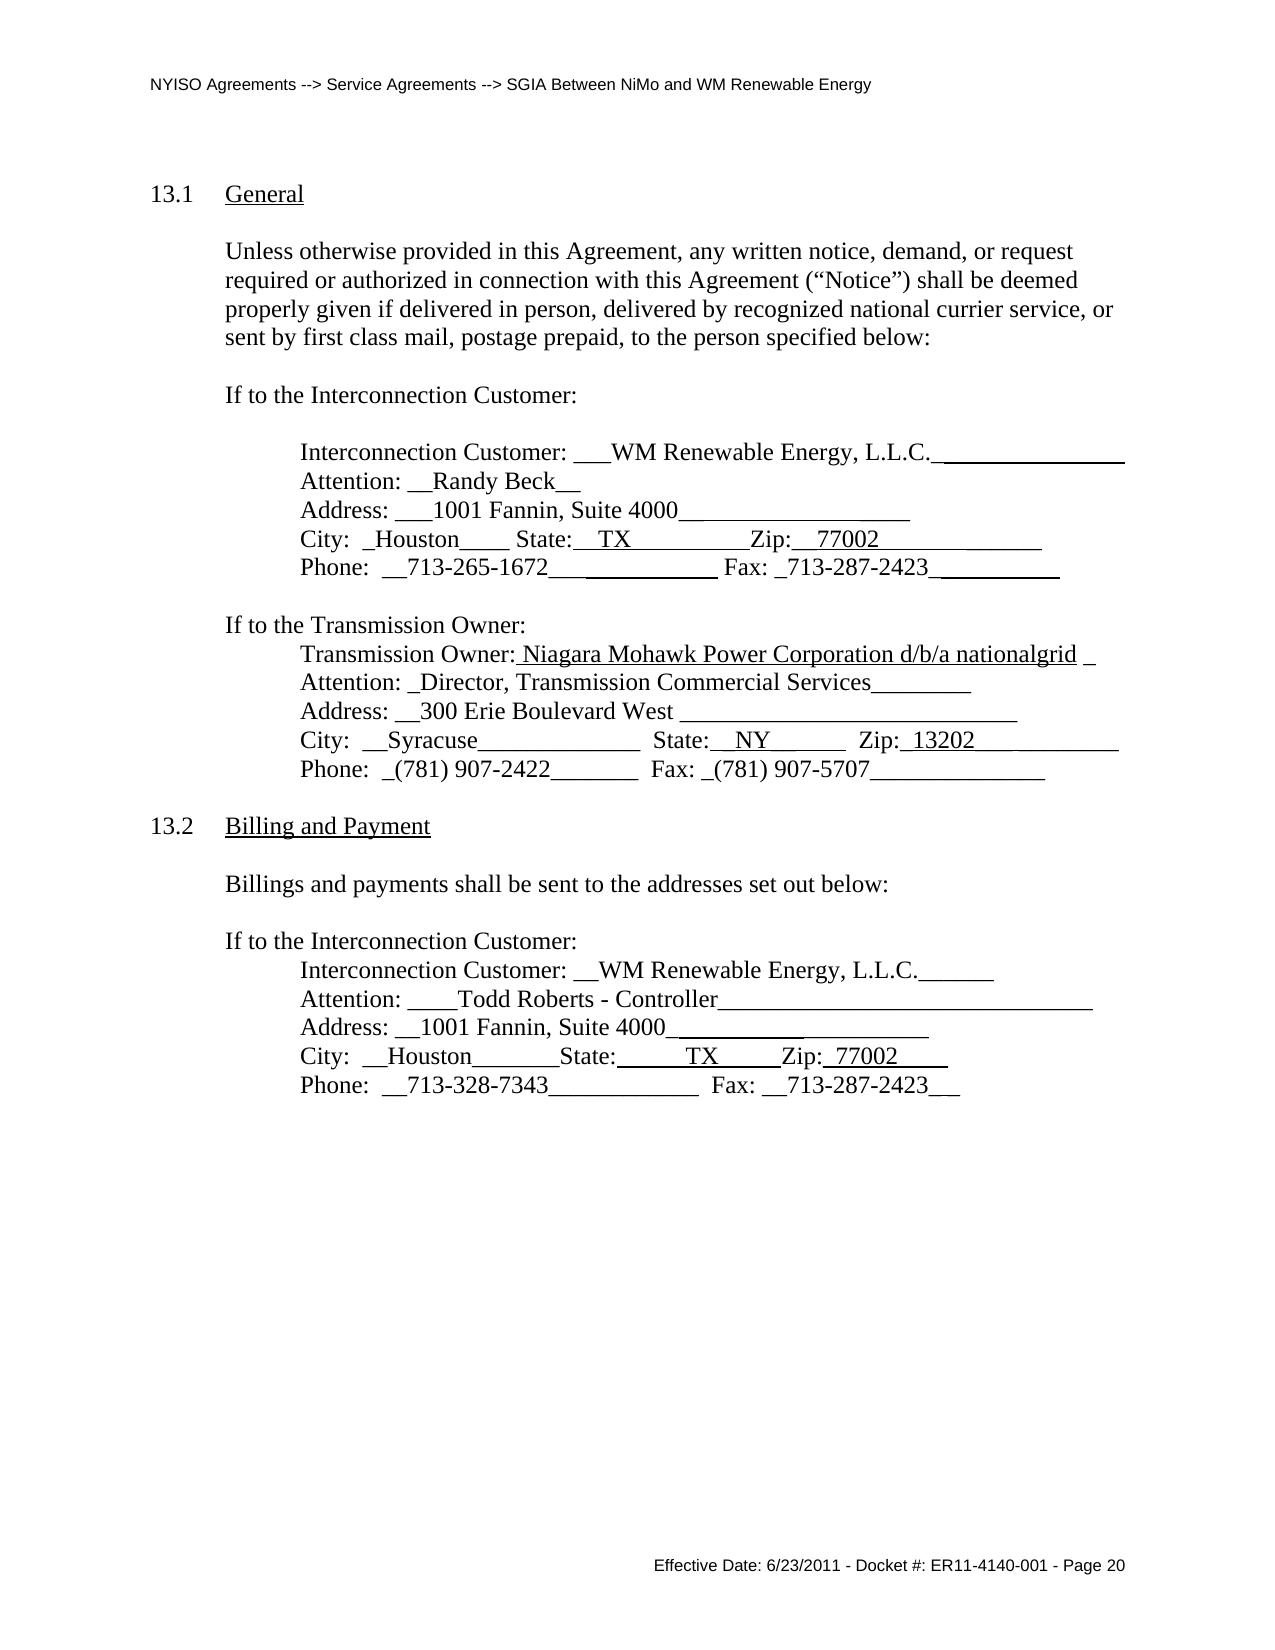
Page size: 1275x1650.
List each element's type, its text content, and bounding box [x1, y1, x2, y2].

text Phone: __713-265-1672____ Fax: _713-287-2423__ [150, 552, 1125, 581]
text Interconnection Customer: __WM Renewable Energy, L.L.C.______ [150, 955, 1125, 984]
text Unless otherwise provided in this Agreement, any written notice, demand, or request required or authorized in connection with this Agreement (“Notice”) shall be deemed properly given if delivered in person, delivered by recognized national currier service, or sent by first class mail, postage prepaid, to the person specified below: [225, 236, 1125, 351]
text Attention: _Director, Transmission Commercial Services________ [150, 667, 1125, 696]
text Transmission Owner: Niagara Mohawk Power Corporation d/b/a nationalgrid _ [150, 639, 1125, 667]
text If to the Transmission Owner: [150, 610, 1125, 639]
text If to the Interconnection Customer: [150, 380, 1125, 409]
text Attention: __Randy Beck__ [150, 466, 1125, 495]
text Phone: __713-328-7343____________ Fax: __713-287-2423_ _ [150, 1070, 1125, 1099]
text Address: __1001 Fannin, Suite 4000_____________________ [150, 1012, 1125, 1041]
text City: : TX Zip:__77002 ______ [150, 524, 1125, 552]
text Interconnection Customer: ___WM Renewable Energy, L.L.C.__ [150, 437, 1125, 466]
text Address: __300 ___________________________ [150, 696, 1125, 725]
text City: __Houston_______State: ____TX__ Zip:_77002____ [150, 1041, 1125, 1070]
text 13.2 Billing and Payment [150, 811, 1125, 840]
text and payments shall be sent to the addresses set out below: [150, 869, 1125, 897]
text If to the Interconnection Customer: [150, 926, 1125, 955]
text City: : _NY__ Zip:_13202___ ________ [150, 725, 1125, 754]
text 13.1 General [150, 179, 1125, 207]
text Attention: ____Todd Roberts - Controller______________________________ [150, 984, 1125, 1012]
text Phone: _(781) 907-2422_______ Fax: _(781) 907-5707______________ [150, 754, 1125, 782]
text Address: ___1001 Fannin, Suite 4000__ ____ [150, 495, 1125, 524]
